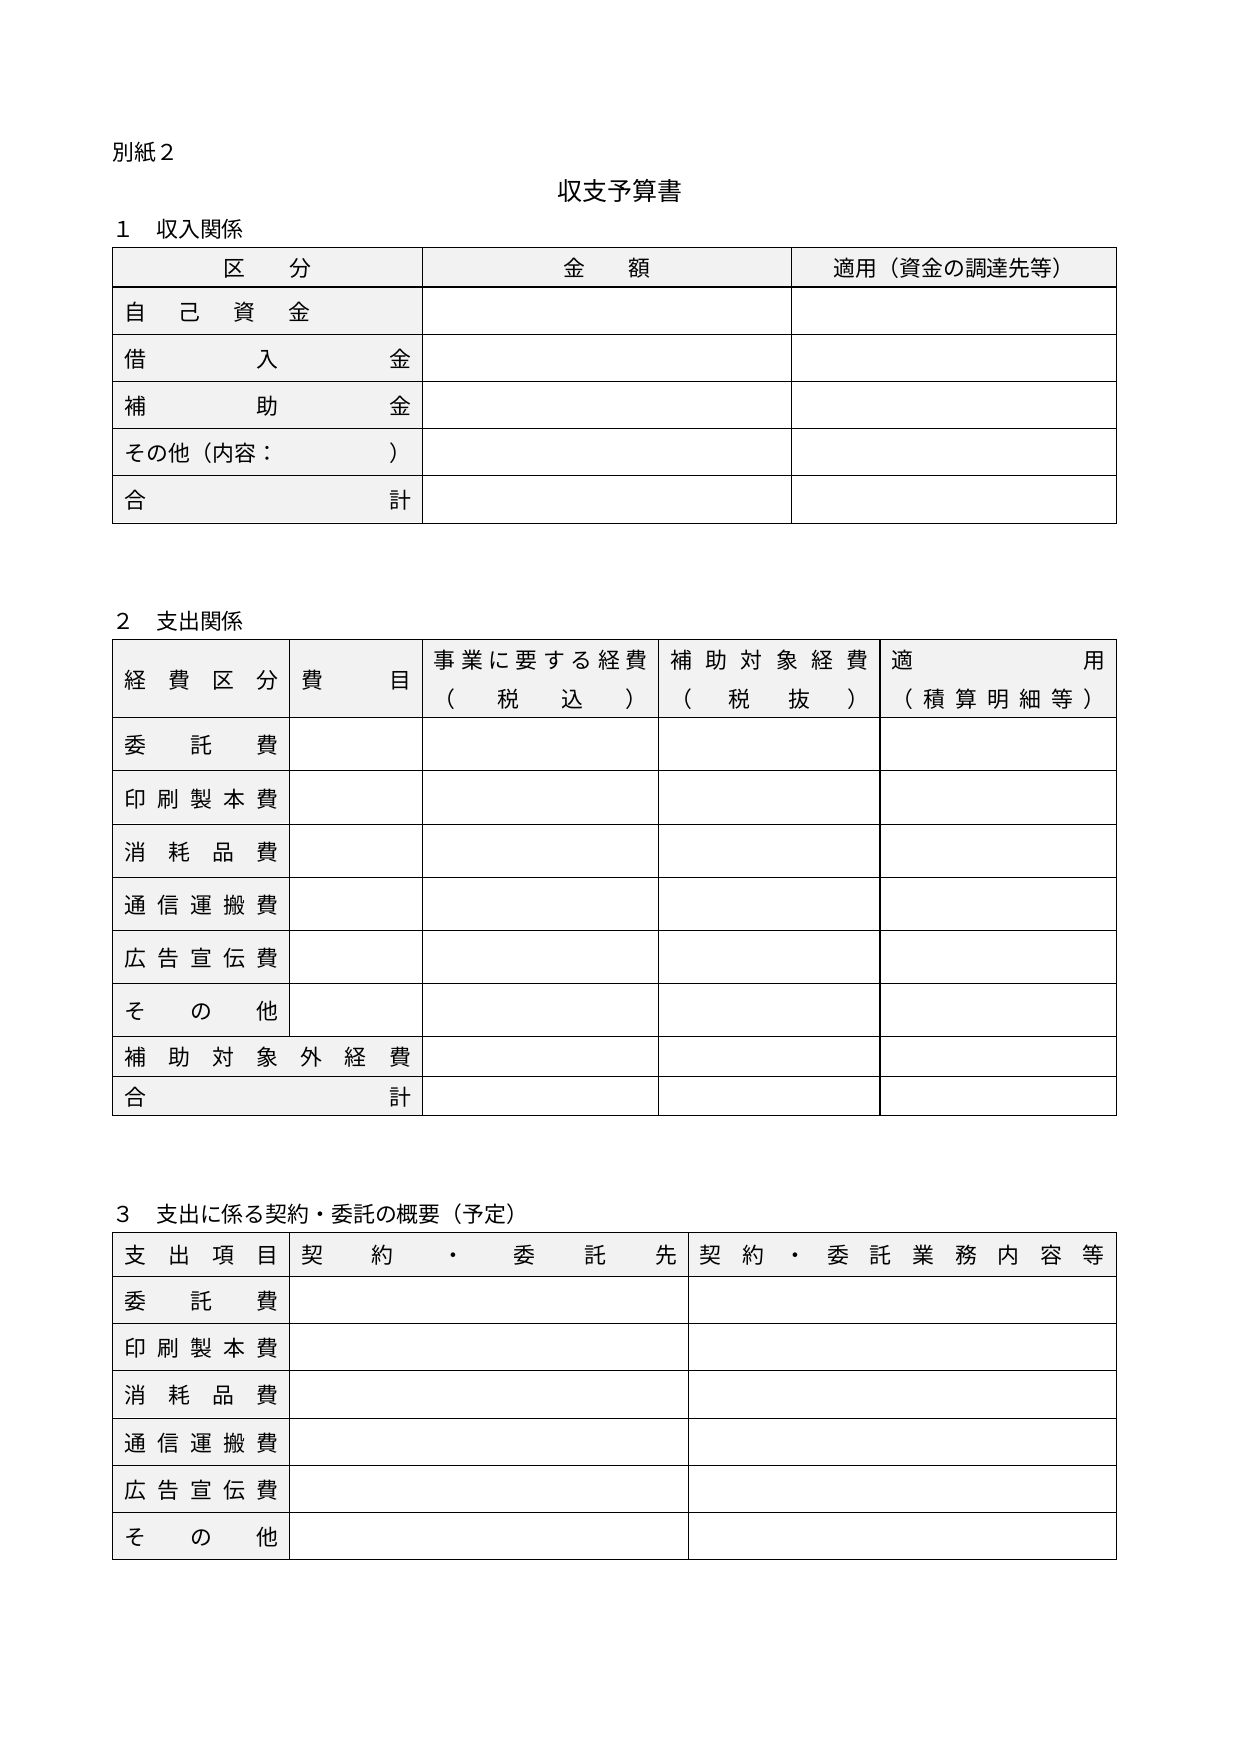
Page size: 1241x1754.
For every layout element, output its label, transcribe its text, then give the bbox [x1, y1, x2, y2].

table_cell [423, 476, 791, 522]
table_header 費目 [290, 640, 422, 717]
table_cell [881, 1077, 1116, 1115]
text ３ 支出に係る契約・委託の概要（予定） [112, 1193, 1128, 1232]
table_header 支出項目 [113, 1233, 289, 1276]
table_cell [881, 825, 1116, 877]
table_cell [290, 771, 422, 823]
table_cell [792, 335, 1116, 381]
table_cell [689, 1324, 1116, 1370]
table_header 適用 （積算明細等） [881, 640, 1116, 717]
table_cell 通信運搬費 [113, 878, 289, 930]
table_cell [423, 718, 658, 770]
table_cell [290, 984, 422, 1036]
table_cell 補助金 [113, 382, 422, 428]
table_cell 借入金 [113, 335, 422, 381]
table_cell [659, 878, 879, 930]
table_cell [659, 771, 879, 823]
table_cell [423, 288, 791, 334]
table_cell 委託費 [113, 1277, 289, 1323]
table_cell [659, 984, 879, 1036]
table_cell [659, 1037, 879, 1076]
table_cell 自己資金 [113, 288, 422, 334]
table_cell その他（内容： ） [113, 429, 422, 475]
table_header 補助対象経費 （税抜） [659, 640, 879, 717]
table_cell [423, 382, 791, 428]
table_cell 消耗品費 [113, 825, 289, 877]
table_cell 委託費 [113, 718, 289, 770]
table_cell [659, 718, 879, 770]
table_header 金 額 [423, 248, 791, 286]
table_cell [881, 931, 1116, 983]
table_cell [792, 382, 1116, 428]
table_cell [792, 288, 1116, 334]
table_header 適用（資金の調達先等） [792, 248, 1116, 286]
table_cell [792, 429, 1116, 475]
table_cell [689, 1371, 1116, 1417]
table_cell 印刷製本費 [113, 771, 289, 823]
table_cell 広告宣伝費 [113, 1466, 289, 1512]
table_cell [689, 1466, 1116, 1512]
table_cell [659, 825, 879, 877]
table_cell [290, 1513, 688, 1559]
table_cell [290, 1419, 688, 1465]
table_cell [290, 825, 422, 877]
table_cell [290, 718, 422, 770]
table_cell [290, 878, 422, 930]
text １ 収入関係 [112, 208, 1128, 247]
table_cell [881, 878, 1116, 930]
table_cell [423, 931, 658, 983]
table_cell [881, 771, 1116, 823]
table_cell [290, 1324, 688, 1370]
table_cell [290, 1371, 688, 1417]
table_cell 印刷製本費 [113, 1324, 289, 1370]
table_cell [423, 825, 658, 877]
table_cell [881, 718, 1116, 770]
table_cell 合計 [113, 476, 422, 522]
table_cell [423, 771, 658, 823]
table_cell [290, 1466, 688, 1512]
table_cell [290, 931, 422, 983]
table_cell [423, 984, 658, 1036]
table_cell [689, 1513, 1116, 1559]
table_cell 補助対象外経費 [113, 1037, 422, 1076]
table_cell 消耗品費 [113, 1371, 289, 1417]
text ２ 支出関係 [112, 601, 1128, 639]
table_cell [659, 1077, 879, 1115]
table_cell [423, 429, 791, 475]
table_cell [659, 931, 879, 983]
table_cell [881, 1037, 1116, 1076]
text 収支予算書 [112, 170, 1128, 208]
table_header 事業に要する経費 （税込） [423, 640, 658, 717]
table_cell [689, 1277, 1116, 1323]
table_cell [423, 1037, 658, 1076]
table_cell その他 [113, 984, 289, 1036]
table_header 経費区分 [113, 640, 289, 717]
table_cell 広告宣伝費 [113, 931, 289, 983]
table_header 区 分 [113, 248, 422, 286]
table_cell [290, 1277, 688, 1323]
table_header 契約・委託先 [290, 1233, 688, 1276]
table_cell 合計 [113, 1077, 422, 1115]
table_cell [792, 476, 1116, 522]
table_cell 通信運搬費 [113, 1419, 289, 1465]
table_header 契約・委託業務内容等 [689, 1233, 1116, 1276]
table_cell [689, 1419, 1116, 1465]
table_cell その他 [113, 1513, 289, 1559]
table_cell [881, 984, 1116, 1036]
table_cell [423, 335, 791, 381]
text 別紙２ [112, 131, 1128, 170]
table_cell [423, 1077, 658, 1115]
table_cell [423, 878, 658, 930]
